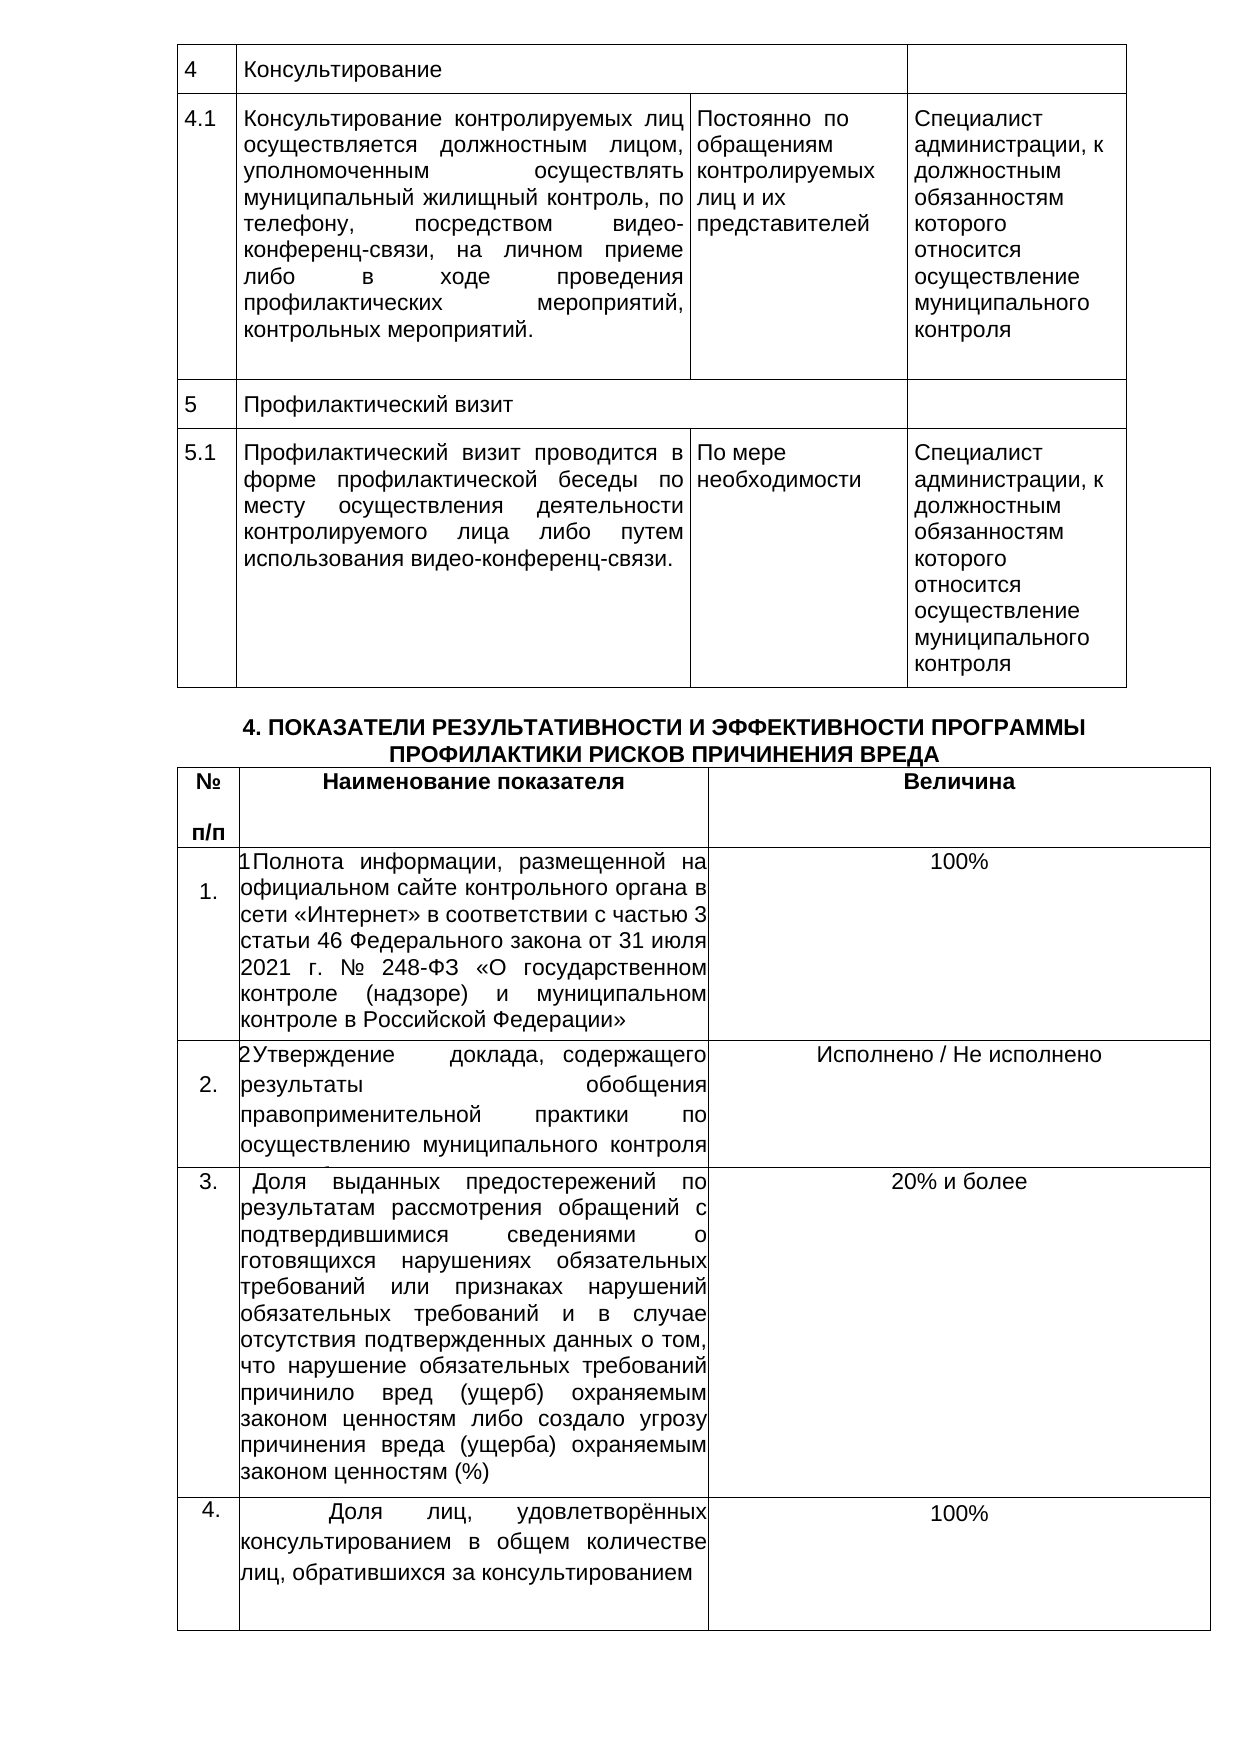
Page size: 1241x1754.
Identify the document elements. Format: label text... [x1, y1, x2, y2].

table_cell Профилактический визит проводится в форме профилактической беседы по месту осуществления деятельности контролируемого лица либо путем использования видео-конференц-связи. [237, 429, 690, 687]
table_cell 100% [709, 848, 1210, 1040]
table_cell [908, 45, 1126, 93]
table_cell 5.1 [178, 429, 236, 687]
table_cell Утверждение доклада, содержащего результаты обобщения правоприменительной практики по осуществлению муниципального контроля его опубликование [240, 1041, 708, 1167]
table_header Наименование показателя [240, 768, 708, 847]
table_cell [908, 94, 1126, 379]
table_cell 4 [178, 45, 236, 93]
table_cell Доля выданных предостережений по результатам рассмотрения обращений с подтвердившимися сведениями о готовящихся нарушениях обязательных требований или признаках нарушений обязательных требований и в случае отсутствия подтвержденных данных о том, что нарушение обязательных требований причинило вред (ущерб) охраняемым законом ценностям либо создало угрозу причинения вреда (ущерба) охраняемым законом ценностям (%) [240, 1168, 708, 1497]
table_cell Консультирование [237, 45, 907, 93]
table_cell 4. [178, 1498, 239, 1630]
table_cell Профилактический визит [237, 380, 907, 427]
table_cell Полнота информации, размещенной на официальном сайте контрольного органа в сети «Интернет» в соответствии с частью 3 статьи 46 Федерального закона от 31 июля 2021 г. № 248-ФЗ «О государственном контроле (надзоре) и муниципальном контроле в Российской Федерации» [240, 848, 708, 1040]
title ПРОФИЛАКТИКИ РИСКОВ ПРИЧИНЕНИЯ ВРЕДА [177, 741, 1152, 767]
table_cell 100% [709, 1498, 1210, 1630]
table_cell По мере необходимости [691, 429, 907, 687]
table_header № п/п [178, 768, 239, 847]
table_cell Консультирование контролируемых лиц осуществляется должностным лицом, уполномоченным осуществлять муниципальный жилищный контроль, по телефону, посредством видео-конференц-связи, на личном приеме либо в ходе проведения профилактических мероприятий, контрольных мероприятий. [237, 94, 690, 379]
table_cell Постоянно по обращениям контролируемых лиц и их представителей [691, 94, 907, 379]
table_header Величина [709, 768, 1210, 847]
title 4. ПОКАЗАТЕЛИ РЕЗУЛЬТАТИВНОСТИ И ЭФФЕКТИВНОСТИ ПРОГРАММЫ [177, 714, 1152, 741]
table_cell 5 [178, 380, 236, 427]
table_cell Специалист администрации, к должностным обязанностям которого относится осуществление муниципального контроля [908, 429, 1126, 687]
table_cell 20% и более [709, 1168, 1210, 1497]
table_cell 4.1 [178, 94, 236, 379]
table_cell Исполнено / Не исполнено [709, 1041, 1210, 1167]
table_cell 3. [178, 1168, 239, 1497]
table_cell 22. [178, 1041, 239, 1167]
table_cell [908, 380, 1126, 427]
table_cell 11. [178, 848, 239, 1040]
table_cell Доля лиц, удовлетворённых консультированием в общем количестве лиц, обратившихся за консультированием [240, 1498, 708, 1630]
